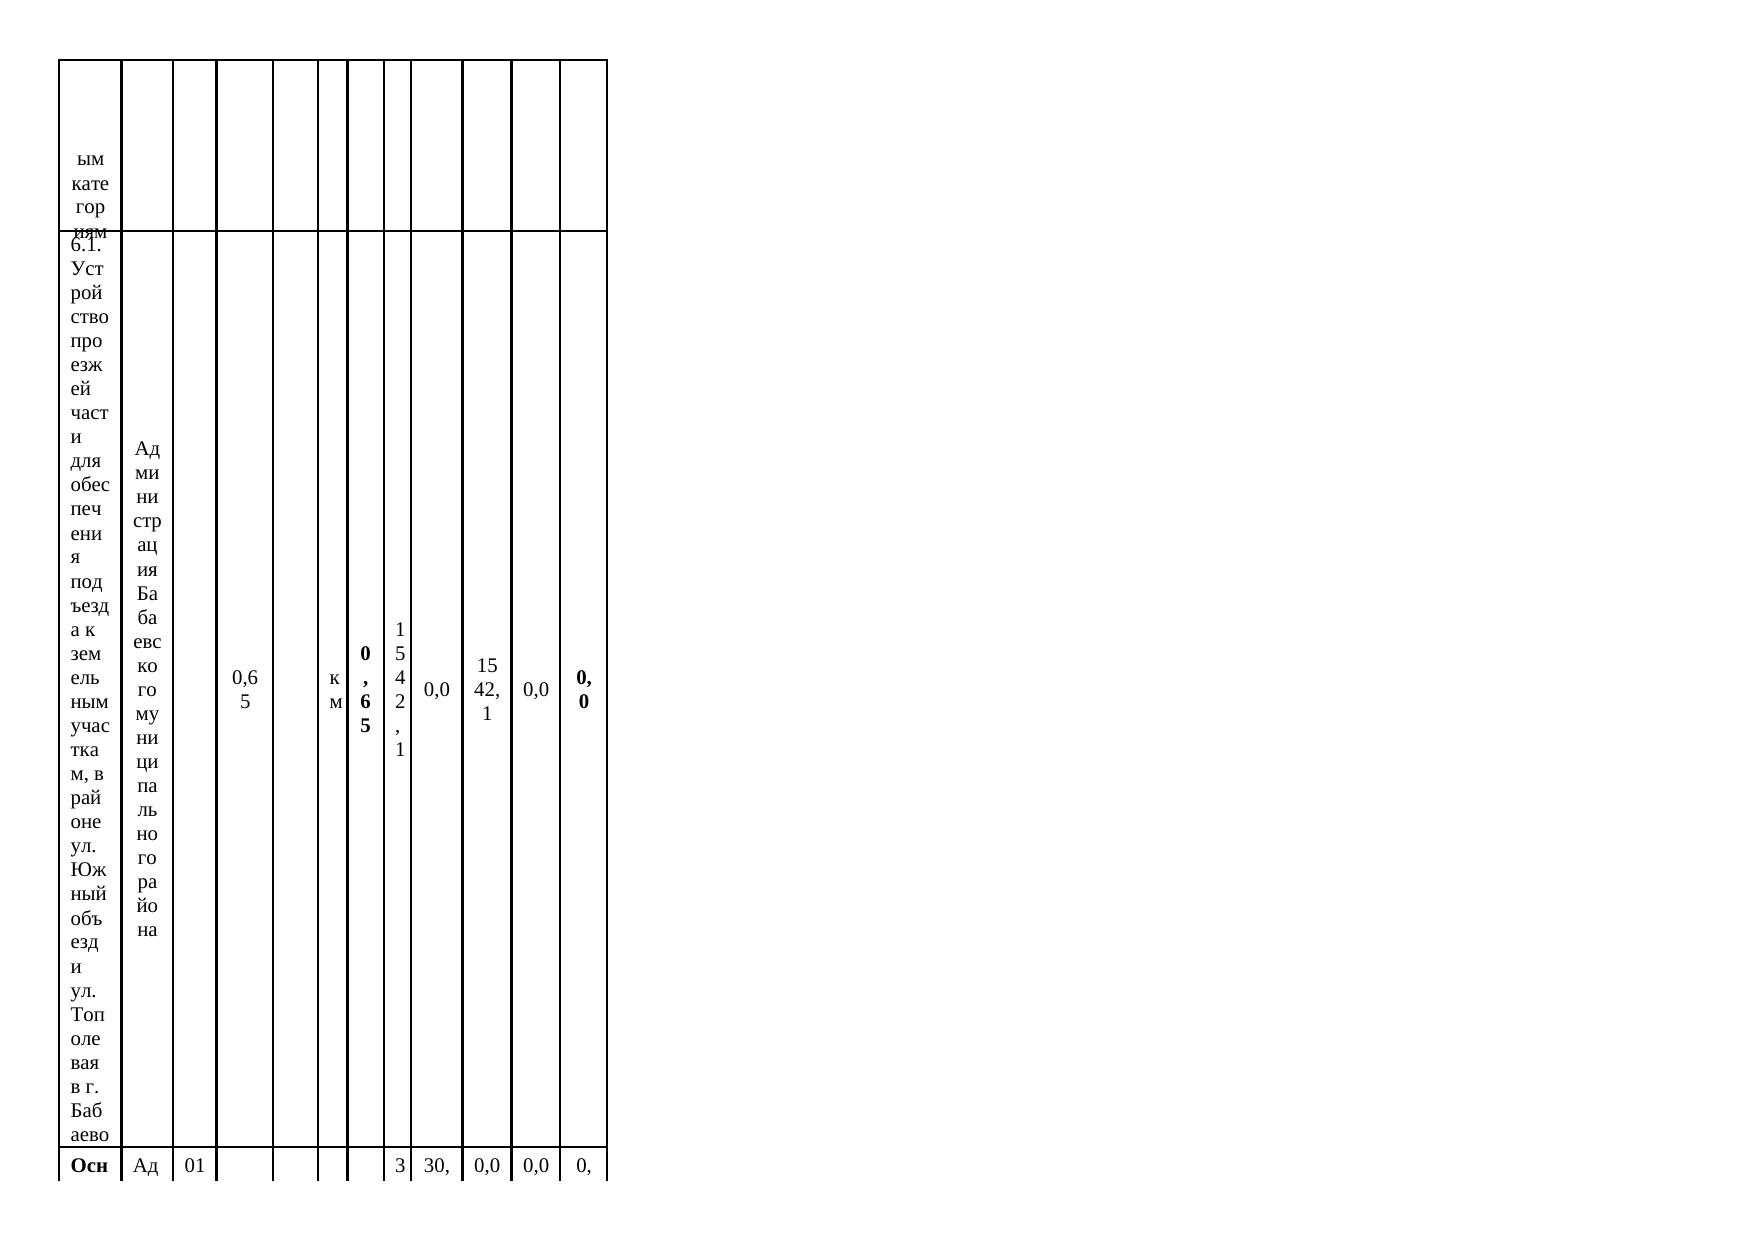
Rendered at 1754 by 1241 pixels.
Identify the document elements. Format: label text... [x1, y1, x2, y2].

table_cell [274, 232, 317, 1146]
table_cell [319, 1148, 346, 1181]
table_cell 6.1. Устройство проезжей части для обеспечения подъезда к земельным участкам, в районе ул. Южный объезд и ул. Тополевая в г. Бабаево [60, 232, 120, 1146]
table_cell км [319, 232, 346, 1146]
table_cell 1542,1 [385, 232, 410, 1146]
table_cell [174, 232, 215, 1146]
table_cell 0,0 [513, 232, 559, 1146]
table_cell 0,0 [513, 1148, 559, 1181]
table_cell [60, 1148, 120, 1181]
table_cell 0,0 [412, 232, 461, 1146]
table_cell 0,0 [561, 232, 606, 1146]
table_cell 0,0 [464, 1148, 510, 1181]
table_cell 0,65 [349, 232, 383, 1146]
table_cell 01.01.2020 [174, 1148, 215, 1181]
table_cell 30,7 [385, 1148, 410, 1181]
table_cell 1542,1 [464, 232, 510, 1146]
table_cell 0,65 [218, 232, 272, 1146]
table_cell 0,0 [561, 1148, 606, 1181]
table_cell Администрация Бабаевского муниципального района [123, 232, 172, 1146]
table_cell 30,7 [412, 1148, 461, 1181]
table_cell [218, 1148, 272, 1181]
table_cell [274, 1148, 317, 1181]
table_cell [123, 1148, 172, 1181]
table_cell [349, 1148, 383, 1181]
